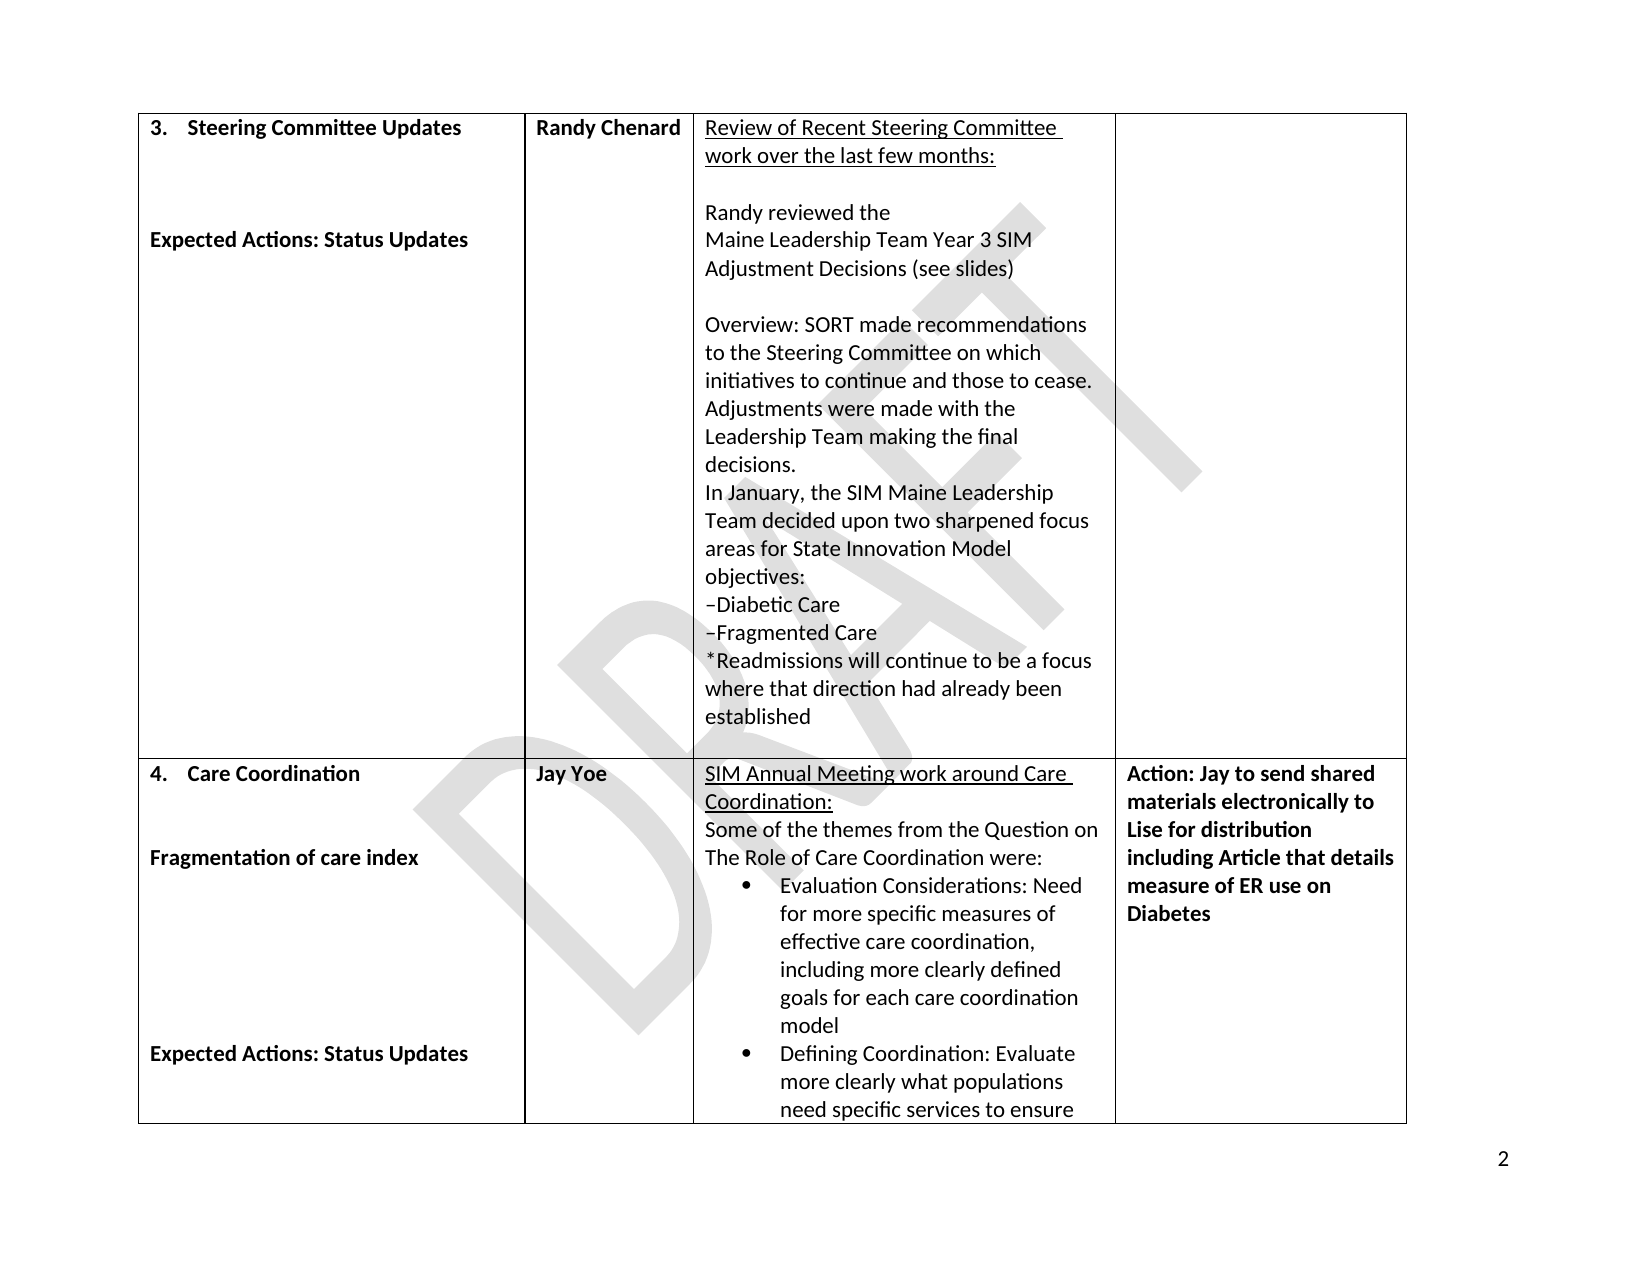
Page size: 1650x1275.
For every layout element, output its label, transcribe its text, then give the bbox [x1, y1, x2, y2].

table_cell Randy Chenard [526, 114, 693, 758]
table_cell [139, 759, 524, 1123]
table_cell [1116, 759, 1406, 1123]
table_cell Steering Committee Updates Expected Actions: Status Updates [139, 114, 524, 758]
table_cell [1116, 114, 1406, 758]
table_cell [694, 759, 1115, 1123]
table_cell Review of Recent Steering Committee work over the last few months: Randy reviewed the Maine Leadership Team Year 3 SIM Adjustment Decisions (see slides) Overview: SORT made recommendations to the Steering Committee on which initiatives to continue and those to cease. Adjustments were made with the Leadership Team making the final decisions. In January, the SIM Maine Leadership Team decided upon two sharpened focus areas for State Innovation Model objectives: –Diabetic Care –Fragmented Care *Readmissions will continue to be a focus where that direction had already been established [694, 114, 1115, 758]
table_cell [526, 759, 693, 1123]
